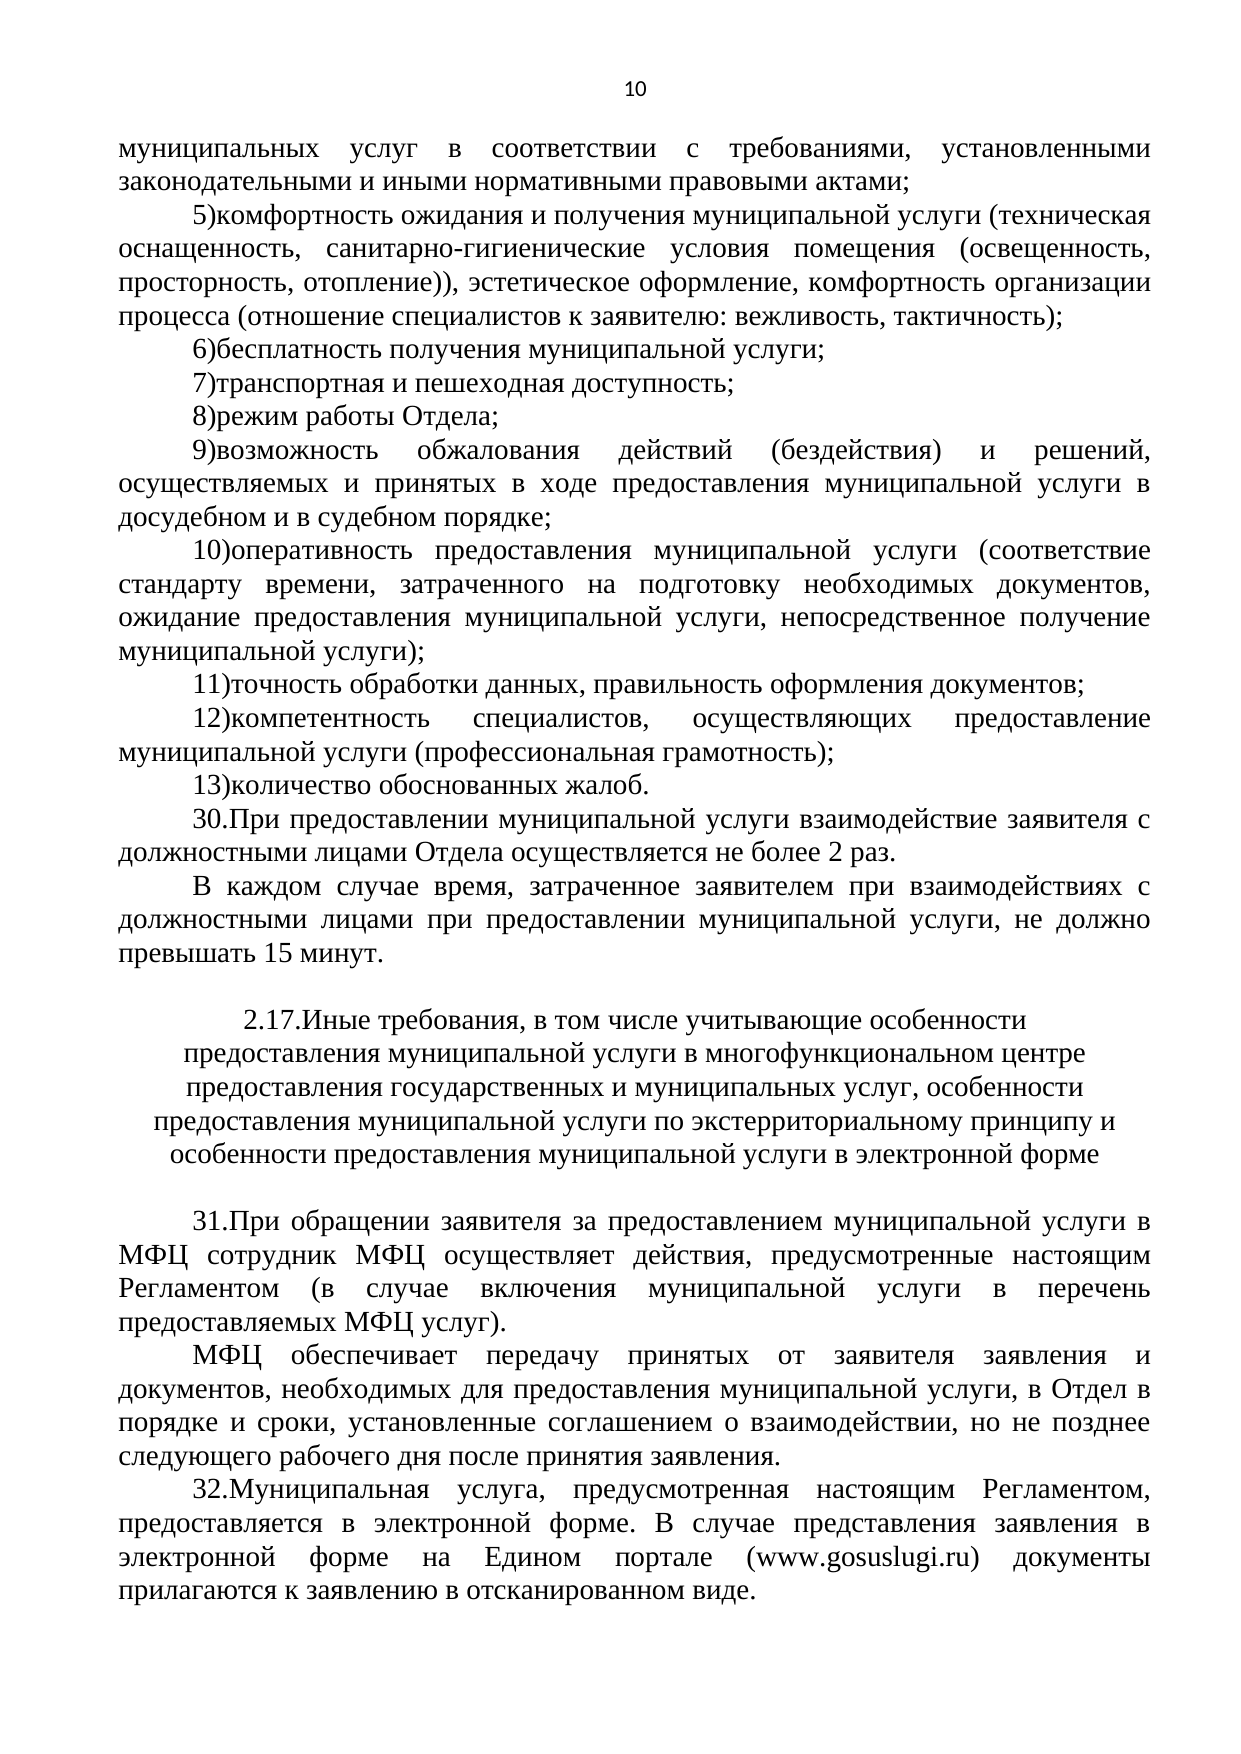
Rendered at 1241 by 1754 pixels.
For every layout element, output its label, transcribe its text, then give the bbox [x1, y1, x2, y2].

text 13)количество обоснованных жалоб. [118, 767, 1152, 801]
text предоставления муниципальной услуги в многофункциональном центре предоставления государственных и муниципальных услуг, особенности предоставления муниципальной услуги по экстерриториальному принципу и особенности предоставления муниципальной услуги в электронной форме [118, 1036, 1152, 1170]
text 11)точность обработки данных, правильность оформления документов; [118, 667, 1152, 700]
text 9)возможность обжалования действий (бездействия) и решений, осуществляемых и принятых в ходе предоставления муниципальной услуги в досудебном и в судебном порядке; [118, 432, 1152, 532]
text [118, 130, 1152, 197]
text 5)комфортность ожидания и получения муниципальной услуги (техническая оснащенность, санитарно-гигиенические условия помещения (освещенность, просторность, отопление)), эстетическое оформление, комфортность организации процесса (отношение специалистов к заявителю: вежливость, тактичность); [118, 197, 1152, 331]
text 31.При обращении заявителя за предоставлением муниципальной услуги в МФЦ сотрудник МФЦ осуществляет действия, предусмотренные настоящим Регламентом (в случае включения муниципальной услуги в перечень предоставляемых МФЦ услуг). [118, 1203, 1152, 1337]
text 7)транспортная и пешеходная доступность; [118, 365, 1152, 398]
text 10)оперативность предоставления муниципальной услуги (соответствие стандарту времени, затраченного на подготовку необходимых документов, ожидание предоставления муниципальной услуги, непосредственное получение муниципальной услуги); [118, 532, 1152, 667]
text МФЦ обеспечивает передачу принятых от заявителя заявления и документов, необходимых для предоставления муниципальной услуги, в Отдел в порядке и сроки, установленные соглашением о взаимодействии, но не позднее следующего рабочего дня после принятия заявления. [118, 1337, 1152, 1472]
text 6)бесплатность получения муниципальной услуги; [118, 331, 1152, 365]
text 12)компетентность специалистов, осуществляющих предоставление муниципальной услуги (профессиональная грамотность); [118, 700, 1152, 767]
text 2.17.Иные требования, в том числе учитывающие особенности [118, 1002, 1152, 1036]
text В каждом случае время, затраченное заявителем при взаимодействиях с должностными лицами при предоставлении муниципальной услуги, не должно превышать 15 минут. [118, 868, 1152, 968]
text 30.При предоставлении муниципальной услуги взаимодействие заявителя с должностными лицами Отдела осуществляется не более 2 раз. [118, 801, 1152, 868]
text 8)режим работы Отдела; [118, 398, 1152, 432]
text 32.Муниципальная услуга, предусмотренная настоящим Регламентом, предоставляется в электронной форме. В случае представления заявления в электронной форме на Едином портале (www.gosuslugi.ru) документы прилагаются к заявлению в отсканированном виде. [118, 1472, 1152, 1606]
